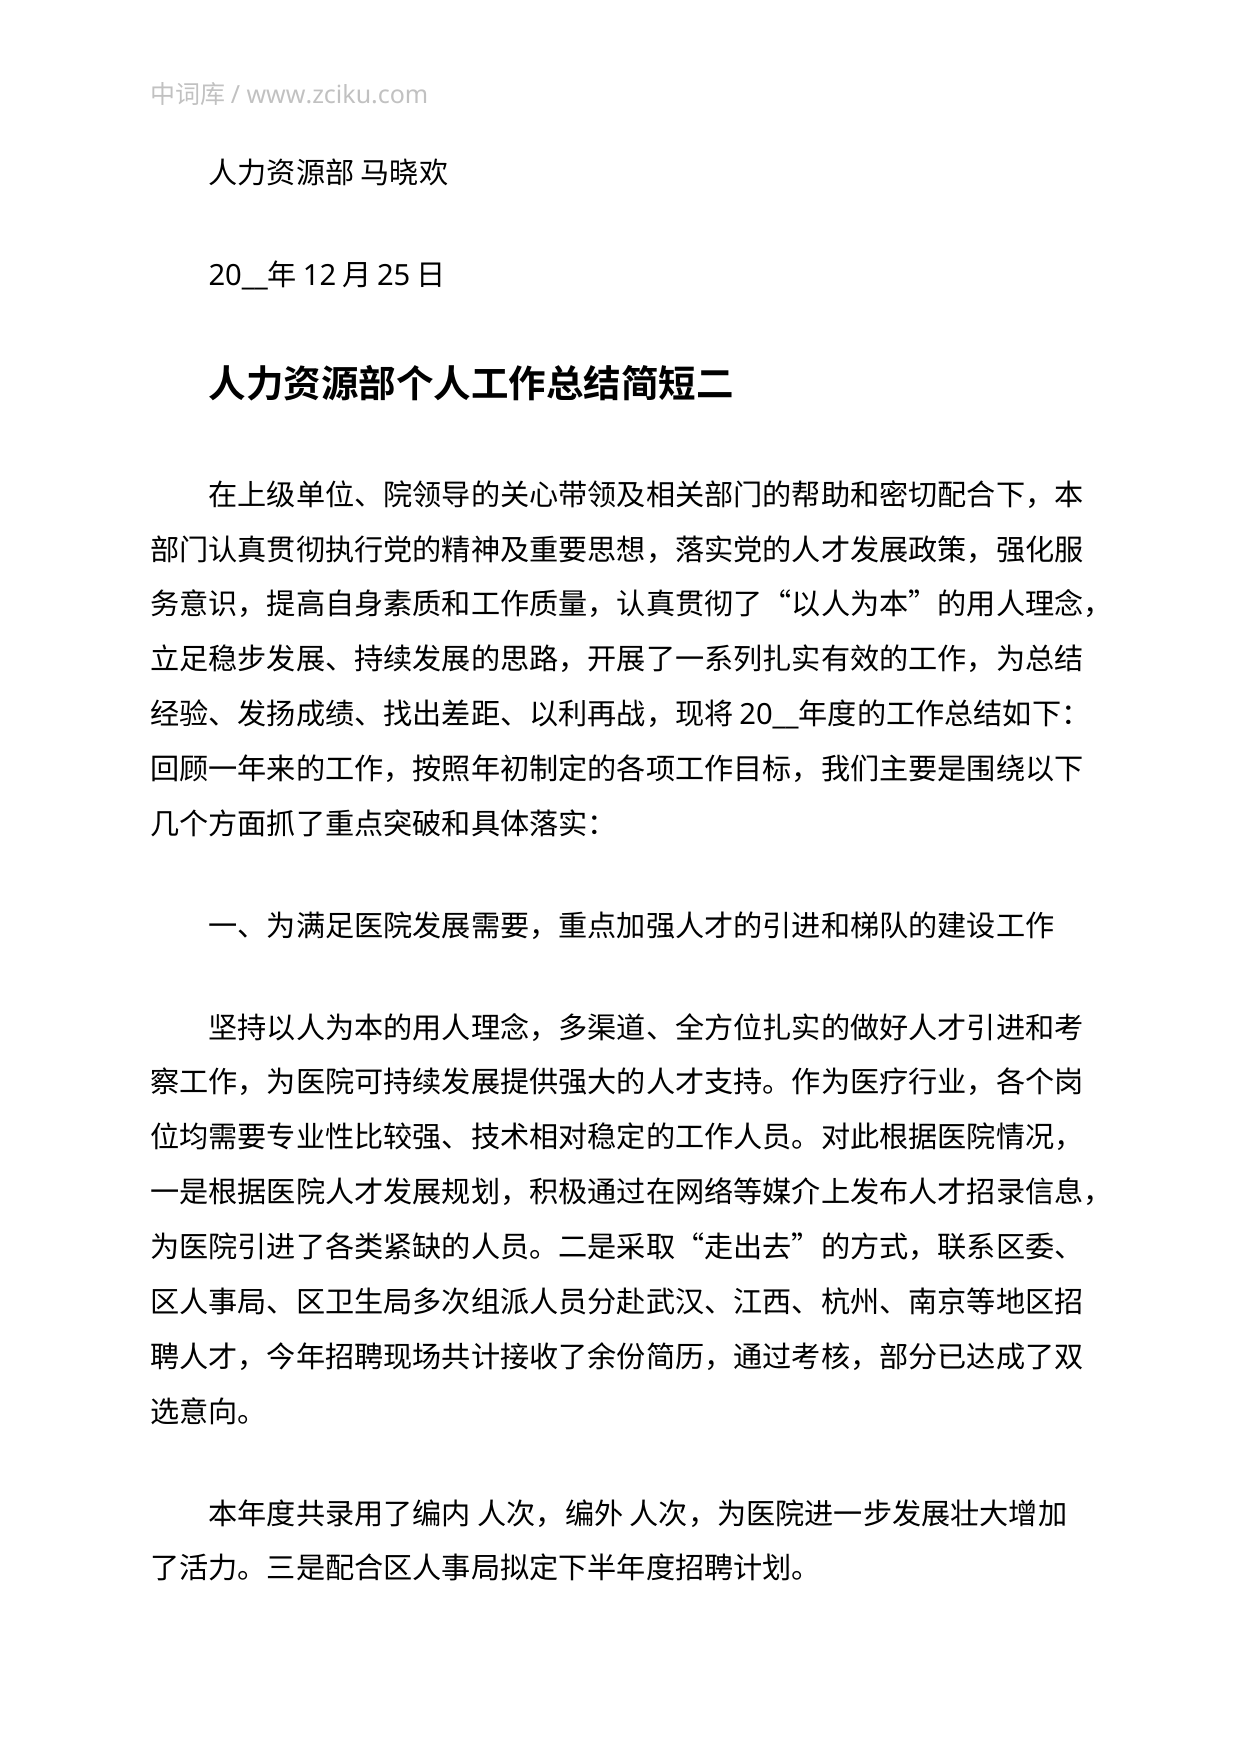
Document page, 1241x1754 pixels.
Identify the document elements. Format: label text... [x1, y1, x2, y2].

text 一、为满足医院发展需要，重点加强人才的引进和梯队的建设工作 [150, 902, 1090, 945]
text 人力资源部 马晓欢 [150, 150, 1090, 192]
text 在上级单位、院领导的关心带领及相关部门的帮助和密切配合下，本部门认真贯彻执行党的精神及重要思想，落实党的人才发展政策，强化服务意识，提高自身素质和工作质量，认真贯彻了“以人为本”的用人理念，立足稳步发展、持续发展的思路，开展了一系列扎实有效的工作，为总结经验、发扬成绩、找出差距、以利再战，现将20__年度的工作总结如下：回顾一年来的工作，按照年初制定的各项工作目标，我们主要是围绕以下几个方面抓了重点突破和具体落实： [150, 471, 1090, 843]
text 本年度共录用了编内 人次，编外 人次，为医院进一步发展壮大增加了活力。三是配合区人事局拟定下半年度招聘计划。 [150, 1490, 1090, 1587]
text 坚持以人为本的用人理念，多渠道、全方位扎实的做好人才引进和考察工作，为医院可持续发展提供强大的人才支持。作为医疗行业，各个岗位均需要专业性比较强、技术相对稳定的工作人员。对此根据医院情况，一是根据医院人才发展规划，积极通过在网络等媒介上发布人才招录信息，为医院引进了各类紧缺的人员。二是采取“走出去”的方式，联系区委、区人事局、区卫生局多次组派人员分赴武汉、江西、杭州、南京等地区招聘人才，今年招聘现场共计接收了余份简历，通过考核，部分已达成了双选意向。 [150, 1004, 1090, 1431]
text 人力资源部个人工作总结简短二 [150, 354, 1090, 408]
text 20__年12月25日 [150, 252, 1090, 294]
